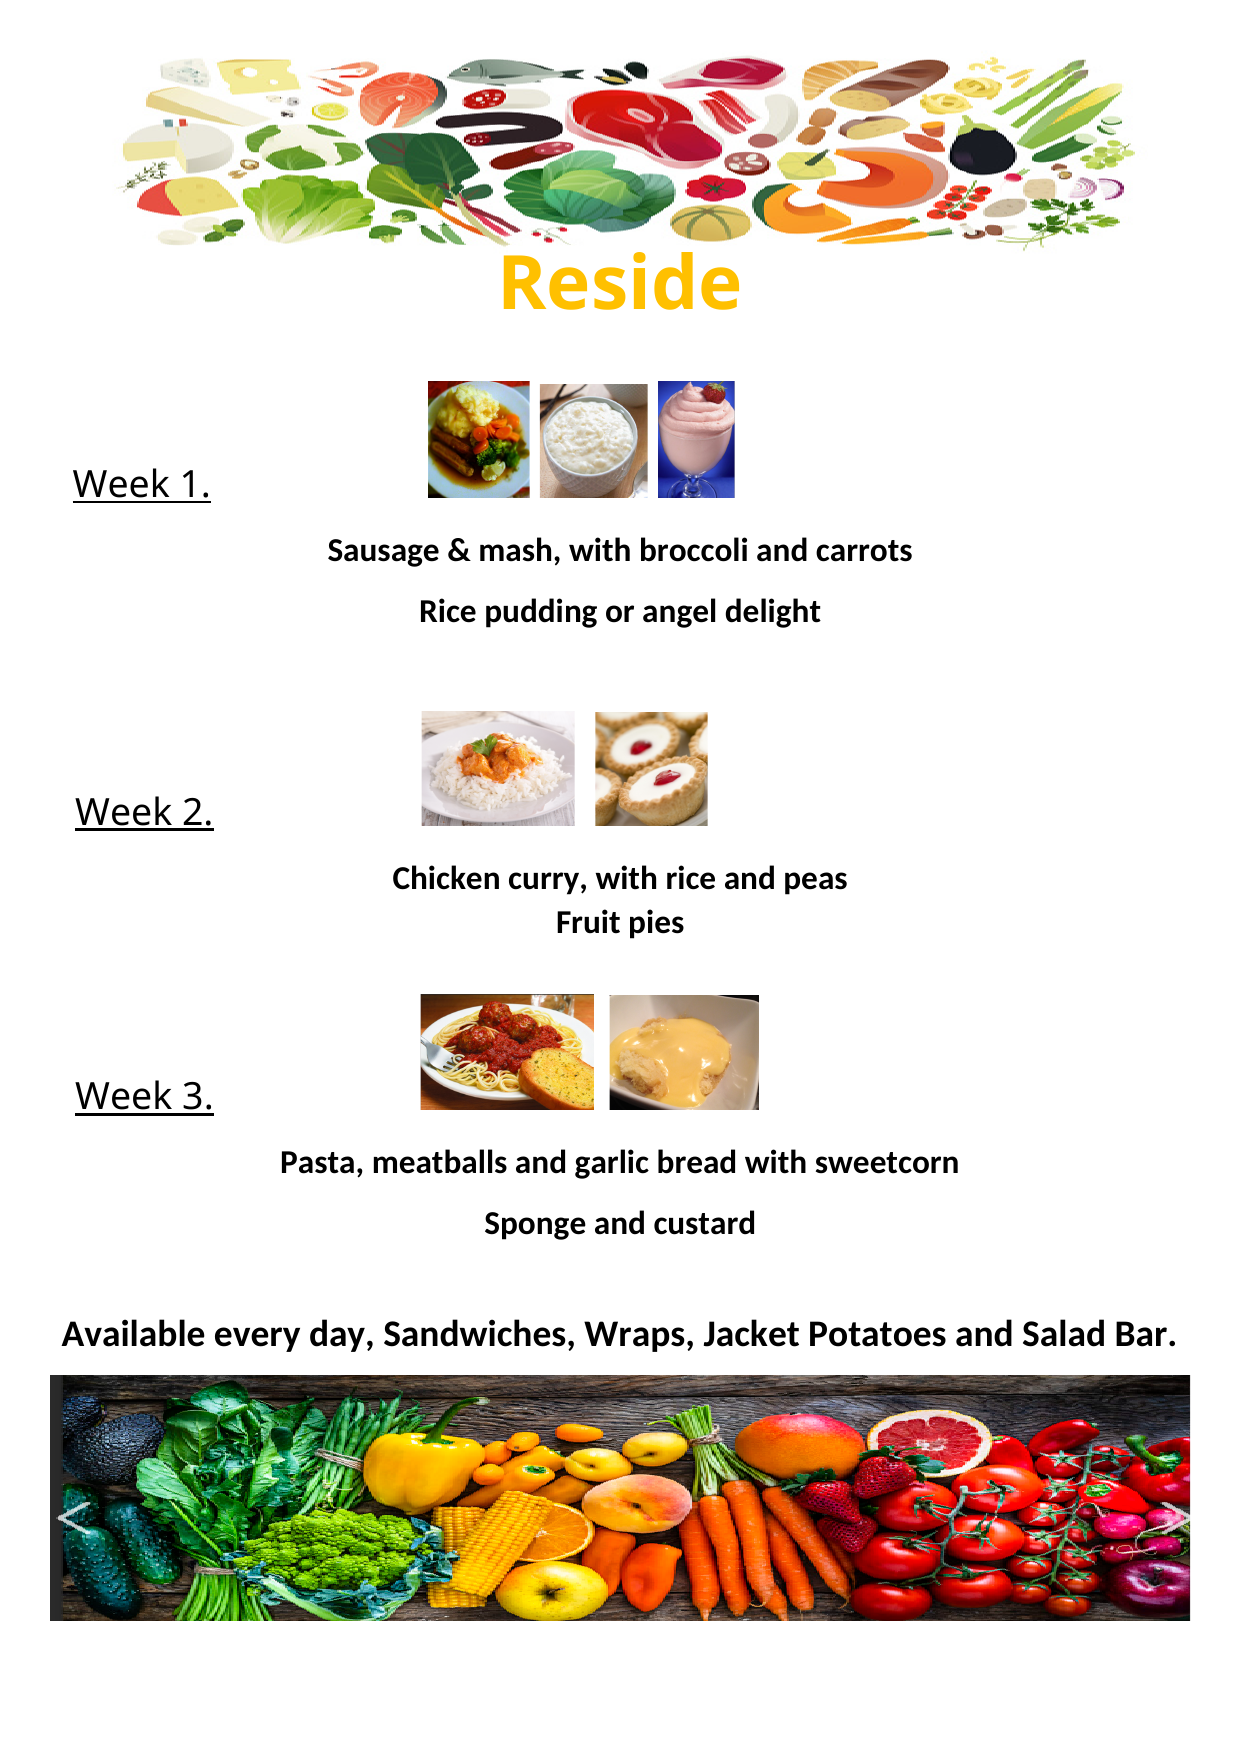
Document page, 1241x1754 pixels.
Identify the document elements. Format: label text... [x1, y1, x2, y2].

text Week 3. [0, 994, 1240, 1121]
text Rice pudding or angel delight [0, 590, 1240, 631]
picture [420, 994, 594, 1110]
text Sponge and custard [0, 1202, 1240, 1243]
picture [539, 384, 648, 498]
text Pasta, meatballs and garlic bread with sweetcorn [0, 1141, 1240, 1182]
text Week 1. [0, 381, 1240, 508]
picture [421, 711, 575, 826]
text Chicken curry, with rice and peas [0, 857, 1240, 898]
picture [595, 712, 708, 826]
picture [428, 381, 530, 498]
picture [658, 381, 735, 498]
text Sausage & mash, with broccoli and carrots [0, 529, 1240, 570]
picture [50, 1375, 1191, 1621]
text Week 2. [0, 711, 1240, 836]
text Fruit pies [0, 901, 1240, 942]
text Available every day, Sandwiches, Wraps, Jacket Potatoes and Salad Bar. [0, 1309, 1240, 1355]
picture [609, 995, 759, 1110]
picture [91, 46, 1149, 257]
